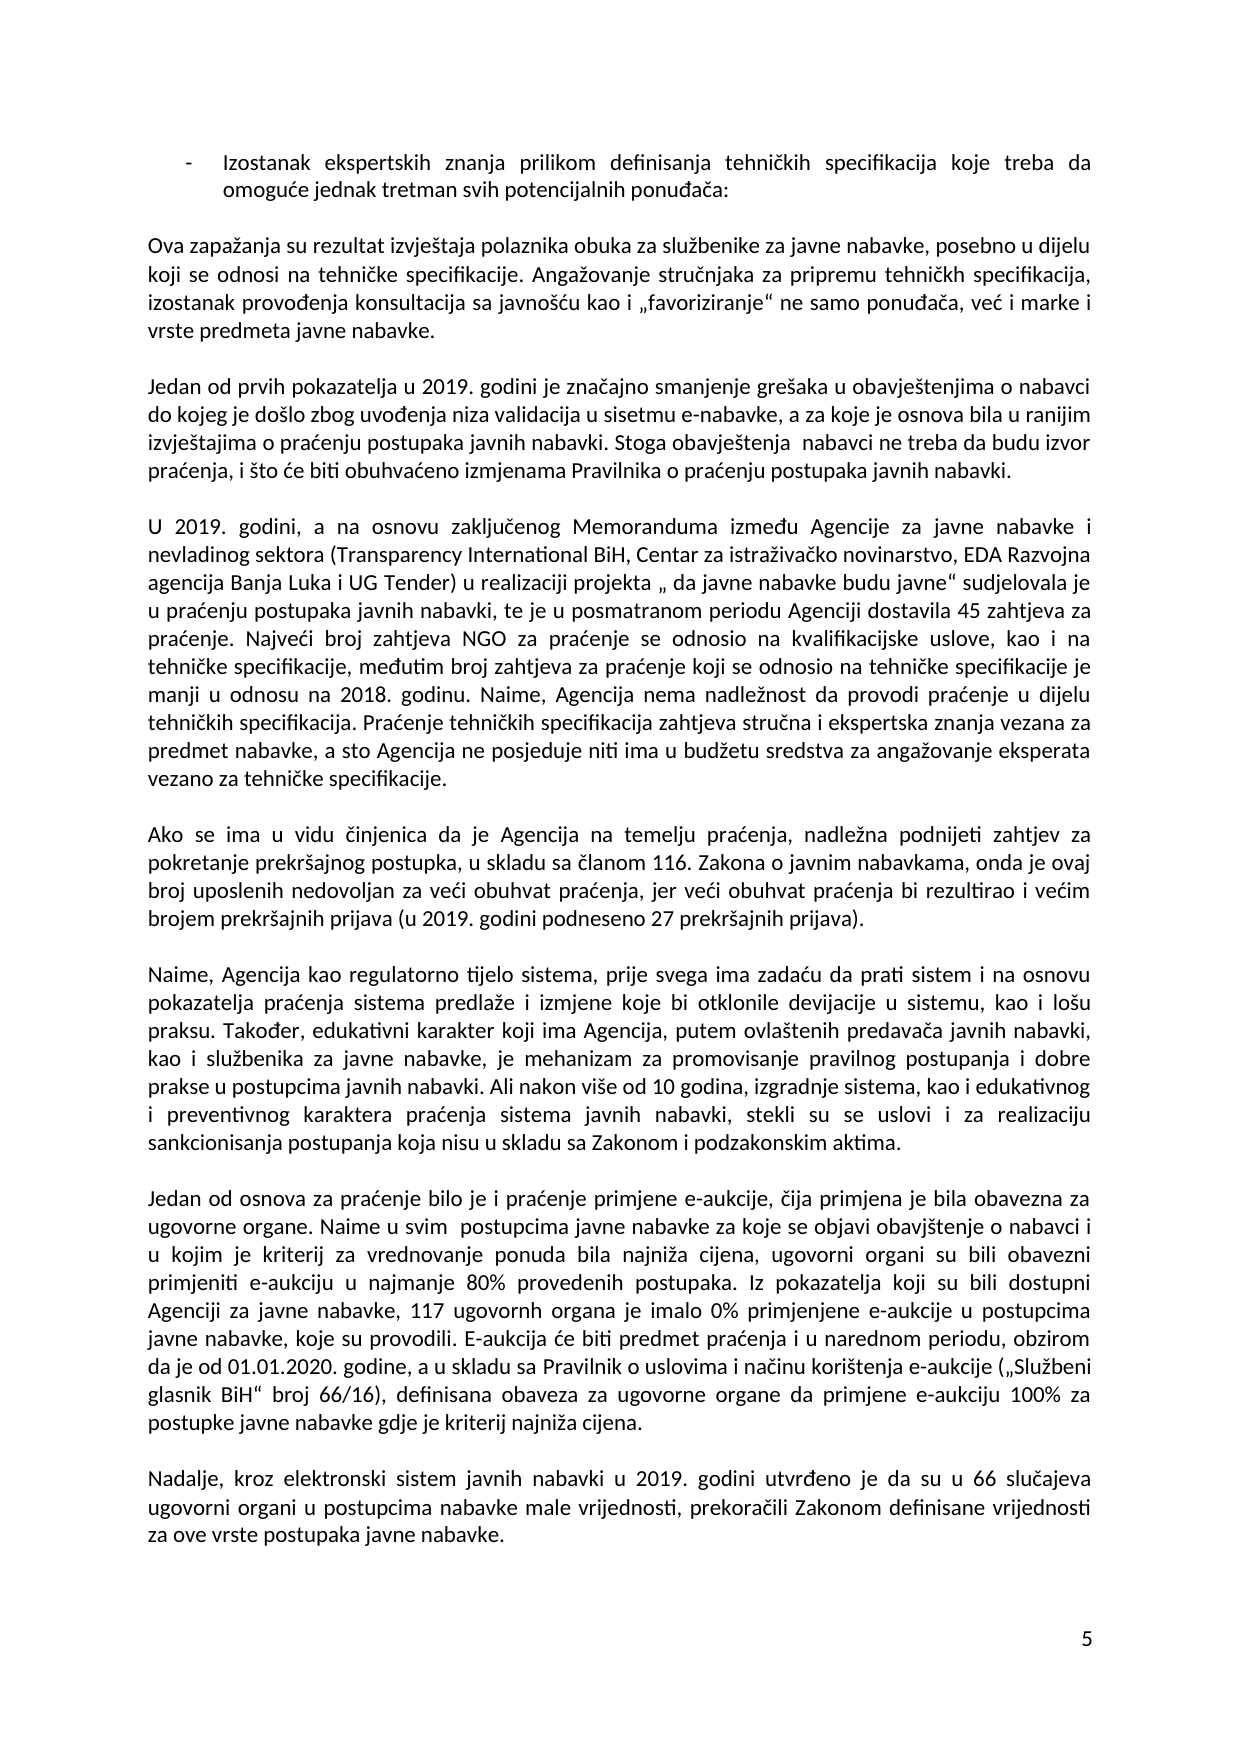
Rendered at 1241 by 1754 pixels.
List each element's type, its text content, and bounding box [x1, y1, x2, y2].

text Jedan od osnova za praćenje bilo je i praćenje primjene e-aukcije, čija primjena je bila obavezna za ugovorne organe. Naime u svim postupcima javne nabavke za koje se objavi obavjštenje o nabavci i u kojim je kriterij za vrednovanje ponuda bila najniža cijena, ugovorni organi su bili obavezni primjeniti e-aukciju u najmanje 80% provedenih postupaka. Iz pokazatelja koji su bili dostupni Agenciji za javne nabavke, 117 ugovornh organa je imalo 0% primjenjene e-aukcije u postupcima javne nabavke, koje su provodili. E-aukcija će biti predmet praćenja i u narednom periodu, obzirom da je od 01.01.2020. godine, a u skladu sa Pravilnik o uslovima i načinu korištenja e-aukcije („Službeni glasnik BiH“ broj 66/16), definisana obaveza za ugovorne organe da primjene e-aukciju 100% za postupke javne nabavke gdje je kriterij najniža cijena. [148, 1184, 1093, 1437]
text U 2019. godini, a na osnovu zaključenog Memoranduma između Agencije za javne nabavke i nevladinog sektora (Transparency International BiH, Centar za istraživačko novinarstvo, EDA Razvojna agencija Banja Luka i UG Tender) u realizaciji projekta „ da javne nabavke budu javne“ sudjelovala je u praćenju postupaka javnih nabavki, te je u posmatranom periodu Agenciji dostavila 45 zahtjeva za praćenje. Najveći broj zahtjeva NGO za praćenje se odnosio na kvalifikacijske uslove, kao i na tehničke specifikacije, međutim broj zahtjeva za praćenje koji se odnosio na tehničke specifikacije je manji u odnosu na 2018. godinu. Naime, Agencija nema nadležnost da provodi praćenje u dijelu tehničkih specifikacija. Praćenje tehničkih specifikacija zahtjeva stručna i ekspertska znanja vezana za predmet nabavke, a sto Agencija ne posjeduje niti ima u budžetu sredstva za angažovanje eksperata vezano za tehničke specifikacije. [148, 512, 1093, 792]
text Ova zapažanja su rezultat izvještaja polaznika obuka za službenike za javne nabavke, posebno u dijelu koji se odnosi na tehničke specifikacije. Angažovanje stručnjaka za pripremu tehničkh specifikacija, izostanak provođenja konsultacija sa javnošću kao i „favoriziranje“ ne samo ponuđača, već i marke i vrste predmeta javne nabavke. [148, 232, 1093, 344]
text Jedan od prvih pokazatelja u 2019. godini je značajno smanjenje grešaka u obavještenjima o nabavci do kojeg je došlo zbog uvođenja niza validacija u sisetmu e-nabavke, a za koje je osnova bila u ranijim izvještajima o praćenju postupaka javnih nabavki. Stoga obavještenja nabavci ne treba da budu izvor praćenja, i što će biti obuhvaćeno izmjenama Pravilnika o praćenju postupaka javnih nabavki. [148, 372, 1093, 484]
text Ako se ima u vidu činjenica da je Agencija na temelju praćenja, nadležna podnijeti zahtjev za pokretanje prekršajnog postupka, u skladu sa članom 116. Zakona o javnim nabavkama, onda je ovaj broj uposlenih nedovoljan za veći obuhvat praćenja, jer veći obuhvat praćenja bi rezultirao i većim brojem prekršajnih prijava (u 2019. godini podneseno 27 prekršajnih prijava). [148, 820, 1093, 932]
list Izostanak ekspertskih znanja prilikom definisanja tehničkih specifikacija koje treba da omoguće jednak tretman svih potencijalnih ponuđača: [185, 148, 1093, 204]
text Nadalje, kroz elektronski sistem javnih nabavki u 2019. godini utvrđeno je da su u 66 slučajeva ugovorni organi u postupcima nabavke male vrijednosti, prekoračili Zakonom definisane vrijednosti za ove vrste postupaka javne nabavke. [148, 1464, 1093, 1549]
text Naime, Agencija kao regulatorno tijelo sistema, prije svega ima zadaću da prati sistem i na osnovu pokazatelja praćenja sistema predlaže i izmjene koje bi otklonile devijacije u sistemu, kao i lošu praksu. Također, edukativni karakter koji ima Agencija, putem ovlaštenih predavača javnih nabavki, kao i službenika za javne nabavke, je mehanizam za promovisanje pravilnog postupanja i dobre prakse u postupcima javnih nabavki. Ali nakon više od 10 godina, izgradnje sistema, kao i edukativnog i preventivnog karaktera praćenja sistema javnih nabavki, stekli su se uslovi i za realizaciju sankcionisanja postupanja koja nisu u skladu sa Zakonom i podzakonskim aktima. [148, 960, 1093, 1156]
